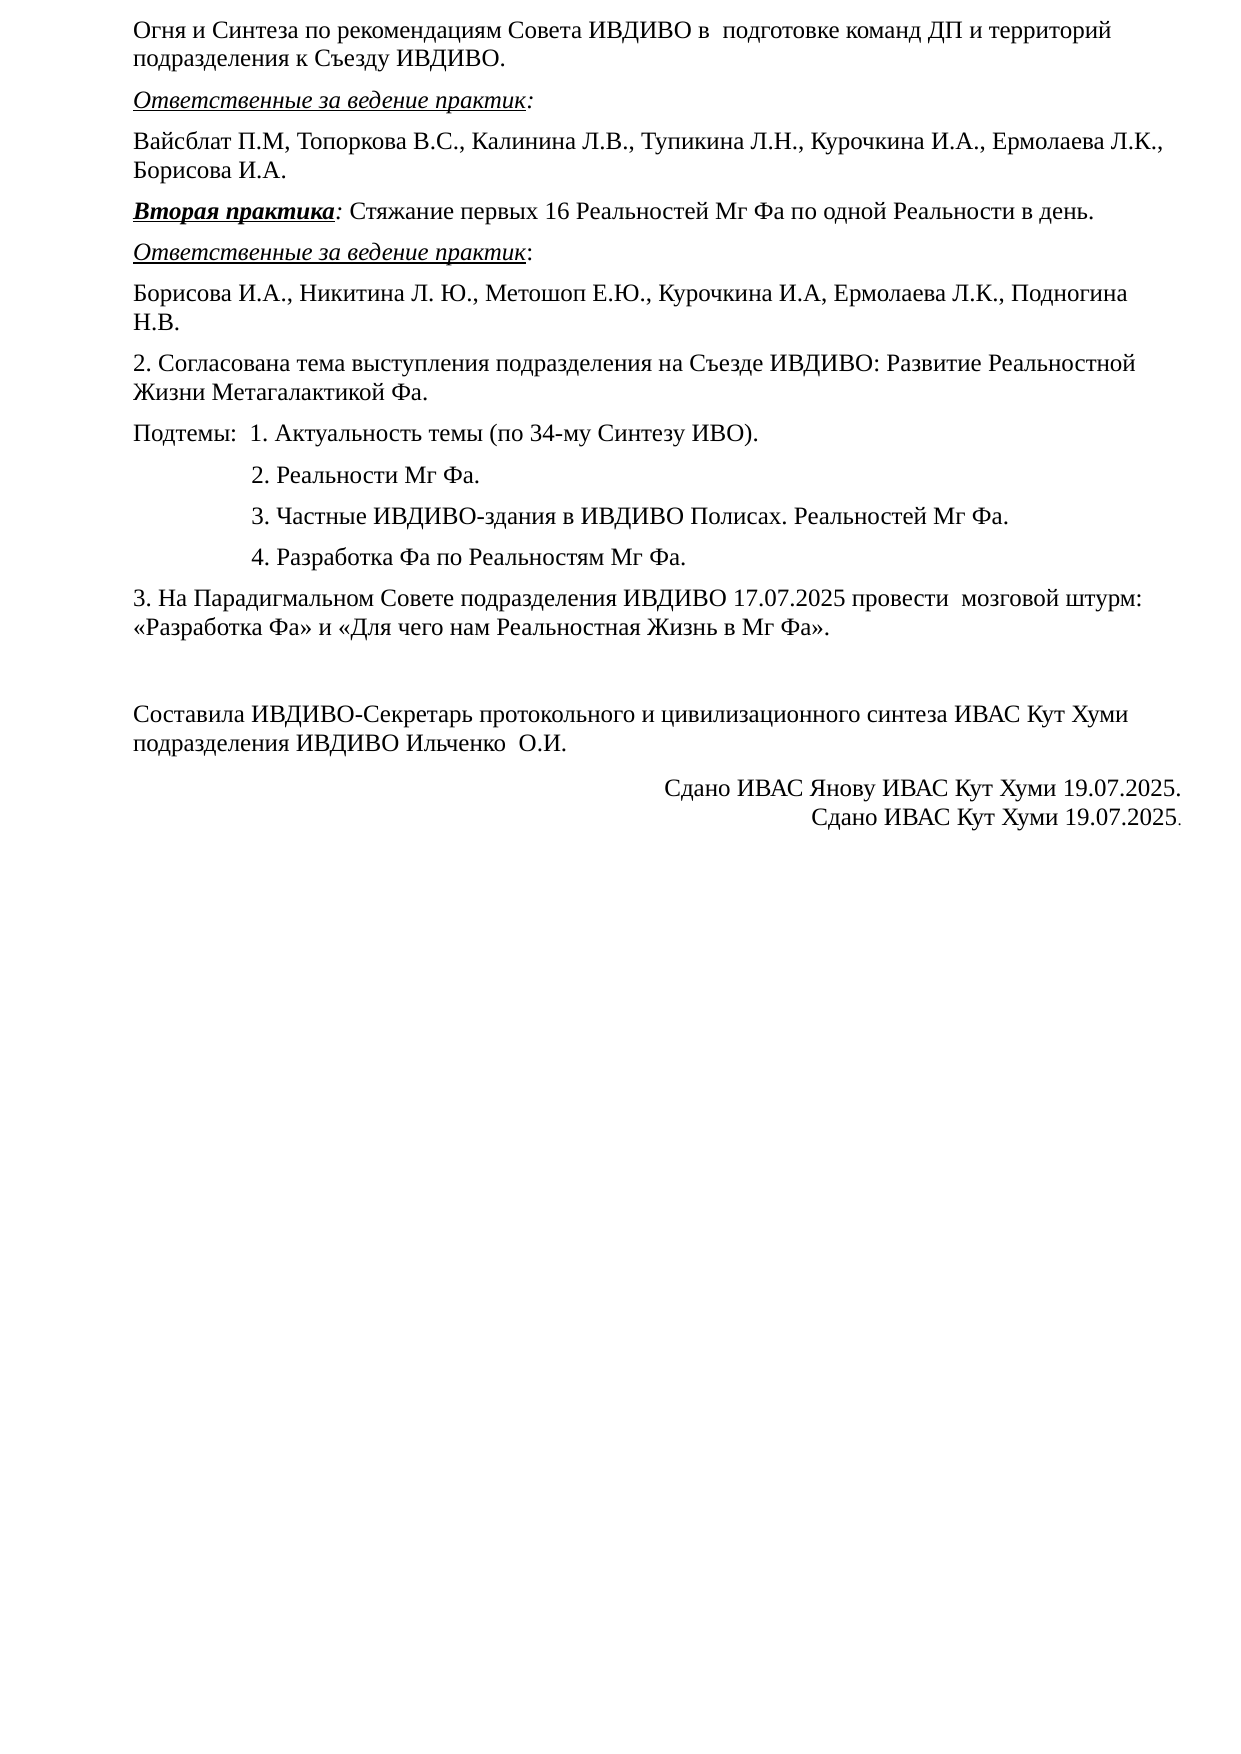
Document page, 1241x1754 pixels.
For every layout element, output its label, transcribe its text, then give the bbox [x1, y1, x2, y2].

text 4. Разработка Фа по Реальностям Мг Фа. [133, 542, 1181, 571]
text 3. Частные ИВДИВО-здания в ИВДИВО Полисах. Реальностей Мг Фа. [133, 501, 1181, 530]
text Вайсблат П.М, Топоркова В.С., Калинина Л.В., Тупикина Л.Н., Курочкина И.А., Ермолаева Л.К., Борисова И.А. [133, 126, 1181, 183]
text Вторая практика: Стяжание первых 16 Реальностей Мг Фа по одной Реальности в день. [133, 196, 1181, 225]
text Ответственные за ведение практик: [133, 85, 1181, 113]
text Ответственные за ведение практик: [133, 237, 1181, 266]
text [133, 15, 1181, 72]
text Подтемы: 1. Актуальность темы (по 34-му Синтезу ИВО). [133, 418, 1181, 447]
text Борисова И.А., Никитина Л. Ю., Метошоп Е.Ю., Курочкина И.А, Ермолаева Л.К., Подногина Н.В. [133, 278, 1181, 336]
text Сдано ИВАС Кут Хуми 19.07.2025. [133, 802, 1181, 831]
text 2. Реальности Мг Фа. [133, 460, 1181, 488]
text 3. На Парадигмальном Совете подразделения ИВДИВО 17.07.2025 провести мозговой штурм: «Разработка Фа» и «Для чего нам Реальностная Жизнь в Мг Фа». [133, 583, 1181, 641]
text Составила ИВДИВО-Секретарь протокольного и цивилизационного синтеза ИВАС Кут Хуми подразделения ИВДИВО Ильченко О.И. [133, 699, 1181, 756]
text Сдано ИВАС Янову ИВАС Кут Хуми 19.07.2025. [133, 773, 1181, 802]
text 2. Согласована тема выступления подразделения на Съезде ИВДИВО: Развитие Реальностной Жизни Метагалактикой Фа. [133, 348, 1181, 406]
